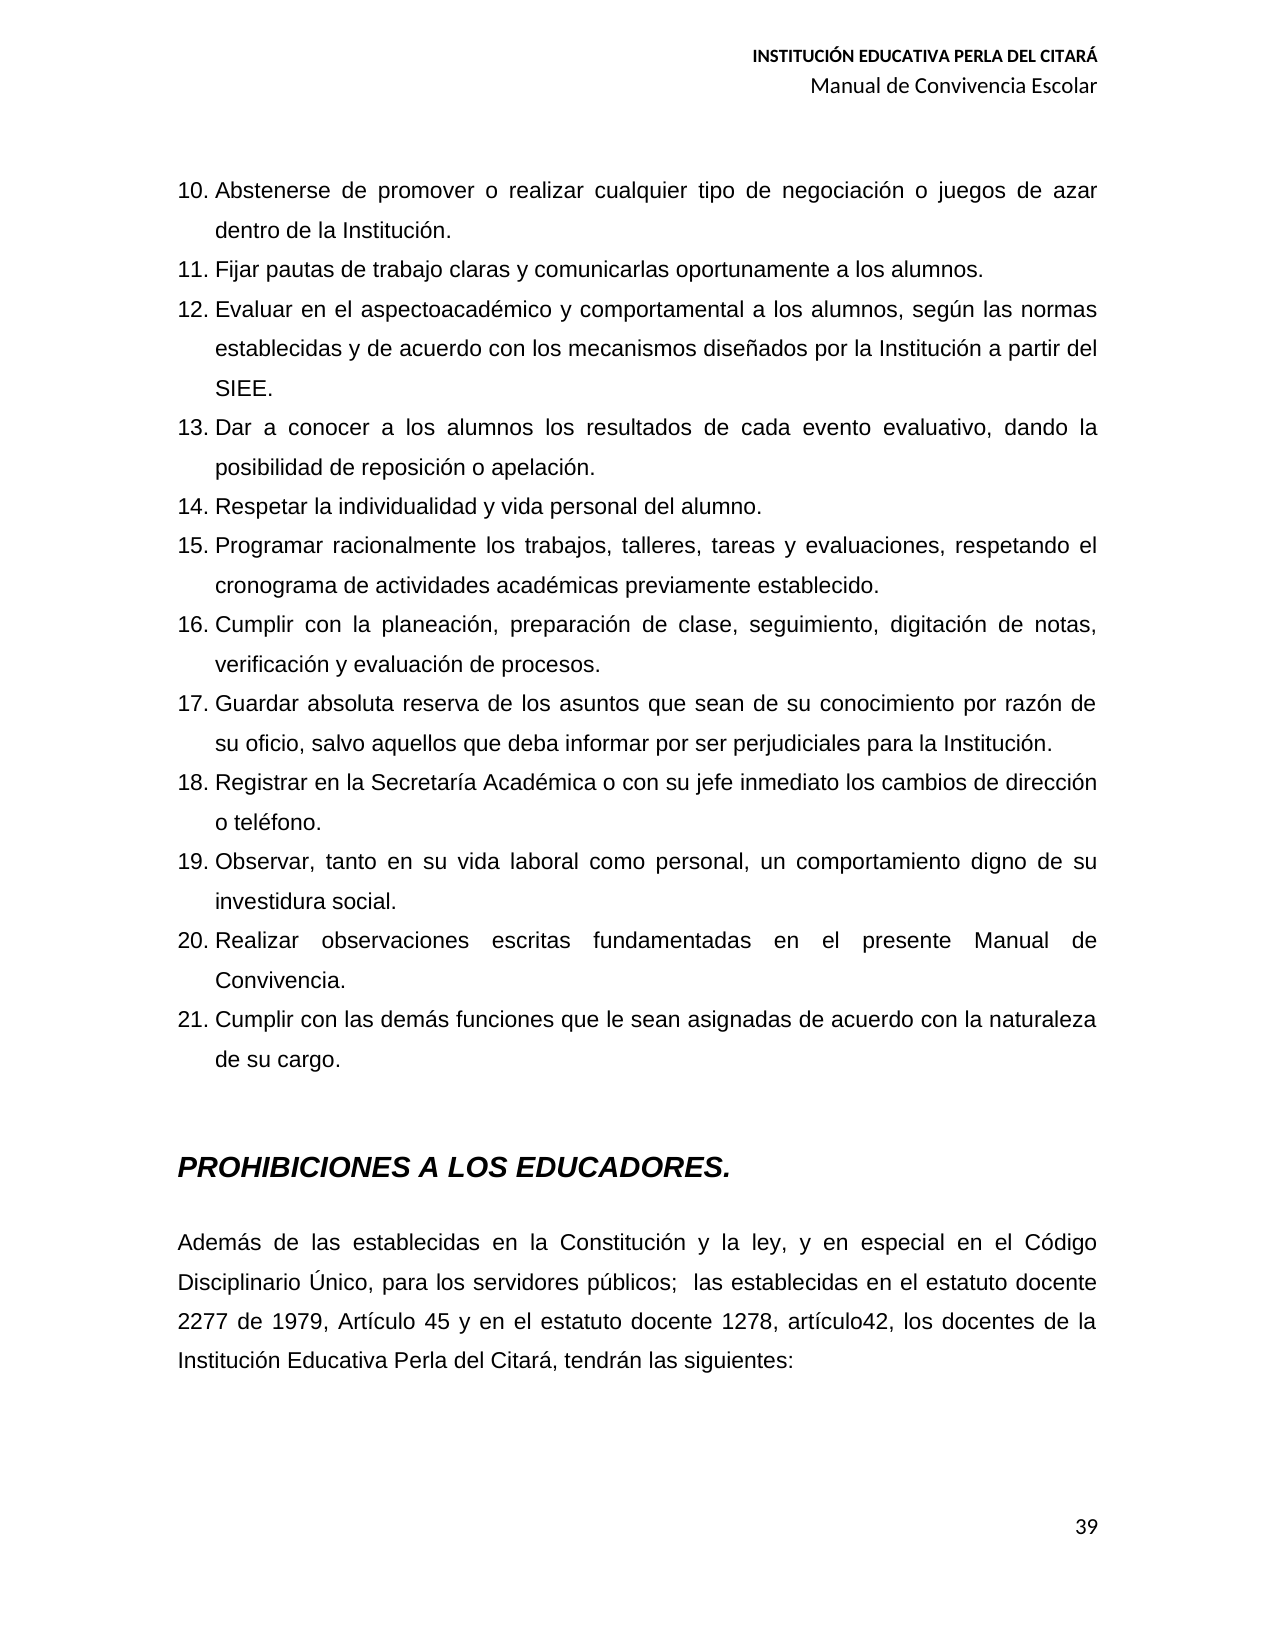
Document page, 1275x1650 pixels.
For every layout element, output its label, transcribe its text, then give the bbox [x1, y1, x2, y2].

list Observar, tanto en su vida laboral como personal, un comportamiento digno de su investidura social. [177, 848, 1098, 914]
text Además de las establecidas en la Constitución y la ley, y en especial en el Código Disciplinario Único, para los servidores públicos; las establecidas en el estatuto docente 2277 de 1979, Artículo 45 y en el estatuto docente 1278, artículo42, los docentes de la Institución Educativa Perla del Citará, tendrán las siguientes: [177, 1229, 1098, 1374]
list Cumplir con la planeación, preparación de clase, seguimiento, digitación de notas, verificación y evaluación de procesos. [177, 611, 1098, 677]
list Dar a conocer a los alumnos los resultados de cada evento evaluativo, dando la posibilidad de reposición o apelación. [177, 414, 1098, 480]
list Realizar observaciones escritas fundamentadas en el presente Manual de Convivencia. [177, 927, 1098, 993]
list Registrar en la Secretaría Académica o con su jefe inmediato los cambios de dirección o teléfono. [177, 769, 1098, 835]
list Programar racionalmente los trabajos, talleres, tareas y evaluaciones, respetando el cronograma de actividades académicas previamente establecido. [177, 532, 1098, 598]
list Cumplir con las demás funciones que le sean asignadas de acuerdo con la naturaleza de su cargo. [177, 1006, 1098, 1072]
list Respetar la individualidad y vida personal del alumno. [177, 493, 1098, 519]
list Guardar absoluta reserva de los asuntos que sean de su conocimiento por razón de su oficio, salvo aquellos que deba informar por ser perjudiciales para la Institución. [177, 690, 1098, 756]
list Abstenerse de promover o realizar cualquier tipo de negociación o juegos de azar dentro de la Institución. [177, 177, 1098, 243]
subtitle PROHIBICIONES A LOS EDUCADORES. [177, 1150, 1098, 1183]
list Evaluar en el aspectoacadémico y comportamental a los alumnos, según las normas establecidas y de acuerdo con los mecanismos diseñados por la Institución a partir del SIEE. [177, 296, 1098, 401]
list Fijar pautas de trabajo claras y comunicarlas oportunamente a los alumnos. [177, 256, 1098, 282]
